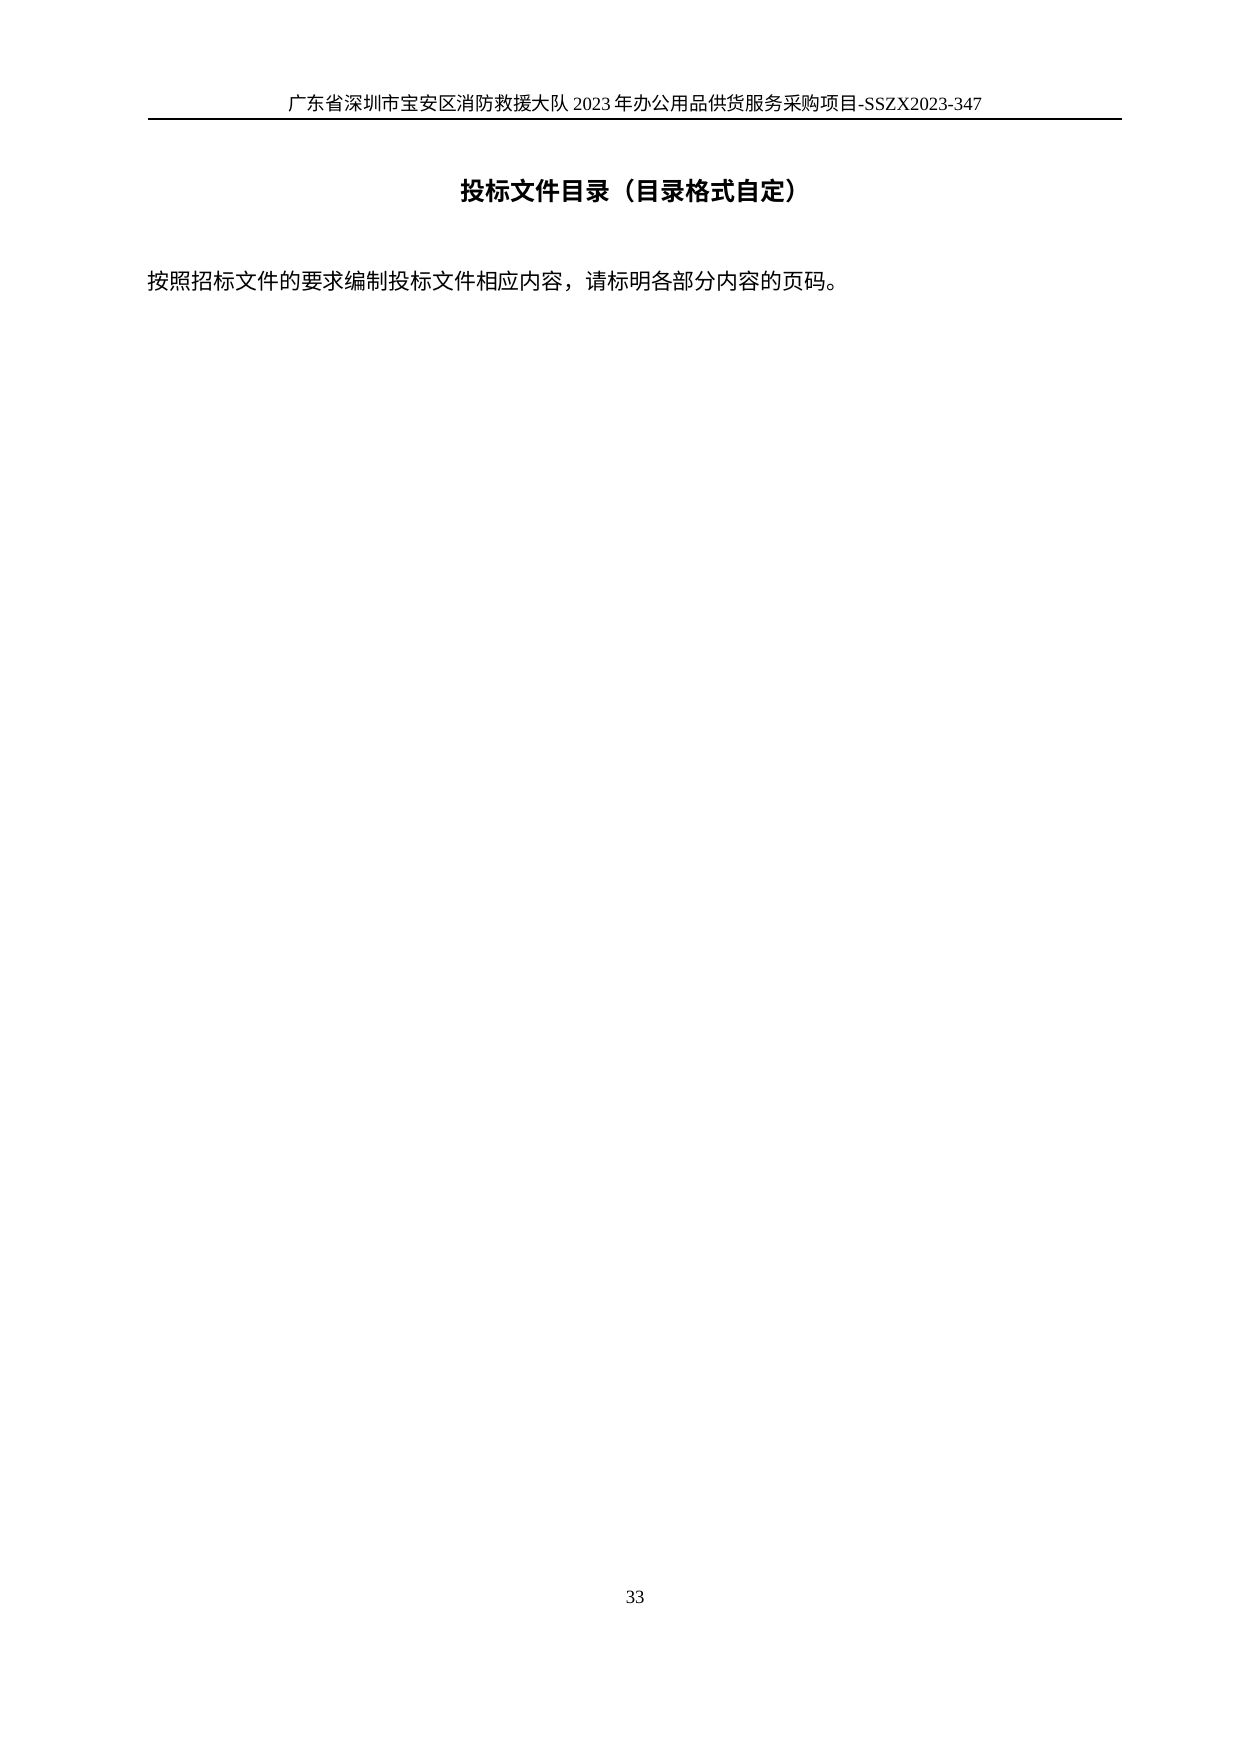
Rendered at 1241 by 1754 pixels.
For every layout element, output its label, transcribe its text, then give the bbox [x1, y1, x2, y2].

text 按照招标文件的要求编制投标文件相应内容，请标明各部分内容的页码。 [148, 264, 1122, 296]
text 投标文件目录（目录格式自定） [148, 165, 1122, 213]
